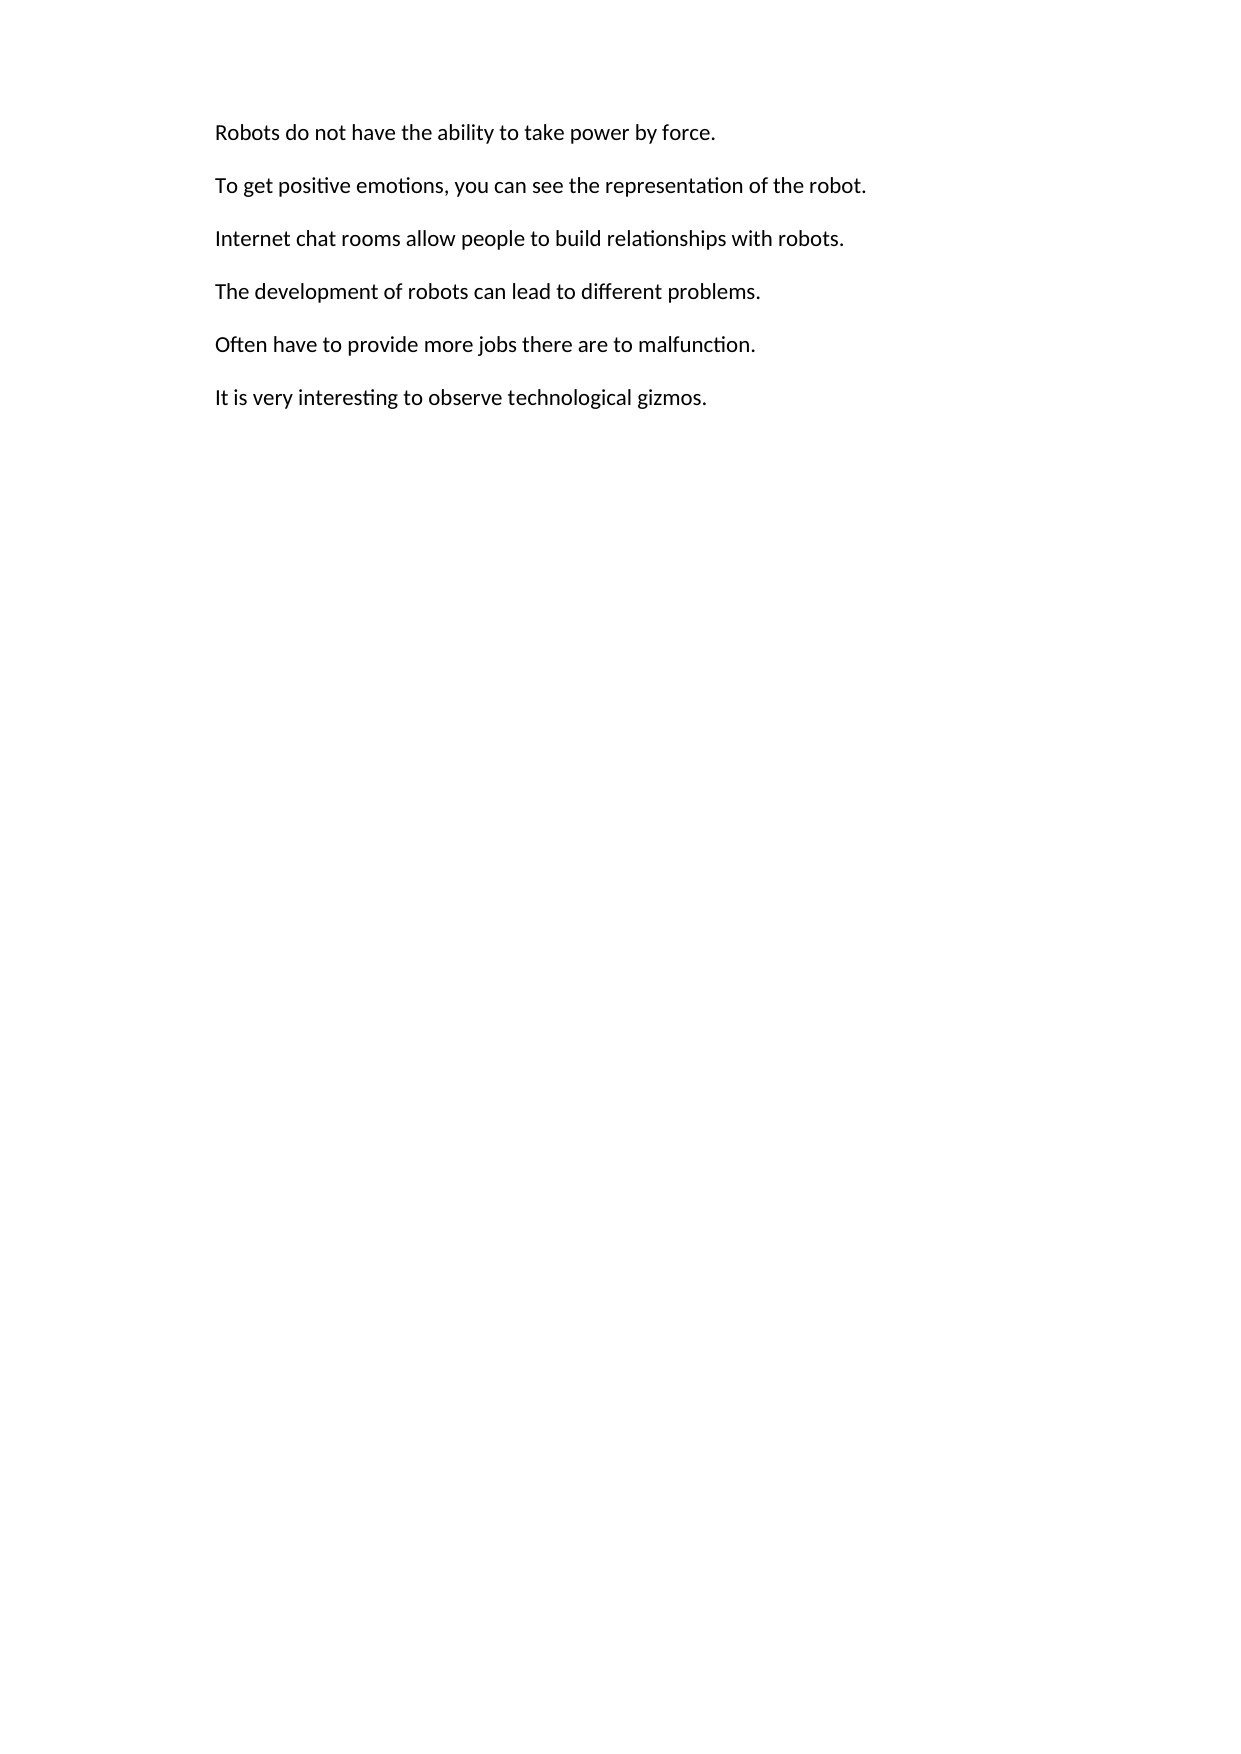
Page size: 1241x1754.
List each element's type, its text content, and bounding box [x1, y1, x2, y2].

text To get positive emotions, you can see the representation of the robot. [215, 171, 1152, 199]
text Often have to provide more jobs there are to malfunction. [215, 330, 1152, 358]
text Robots do not have the ability to take power by force. [215, 118, 1152, 146]
text It is very interesting to observe technological gizmos. [215, 383, 1152, 411]
text Internet chat rooms allow people to build relationships with robots. [215, 224, 1152, 252]
text The development of robots can lead to different problems. [215, 277, 1152, 305]
